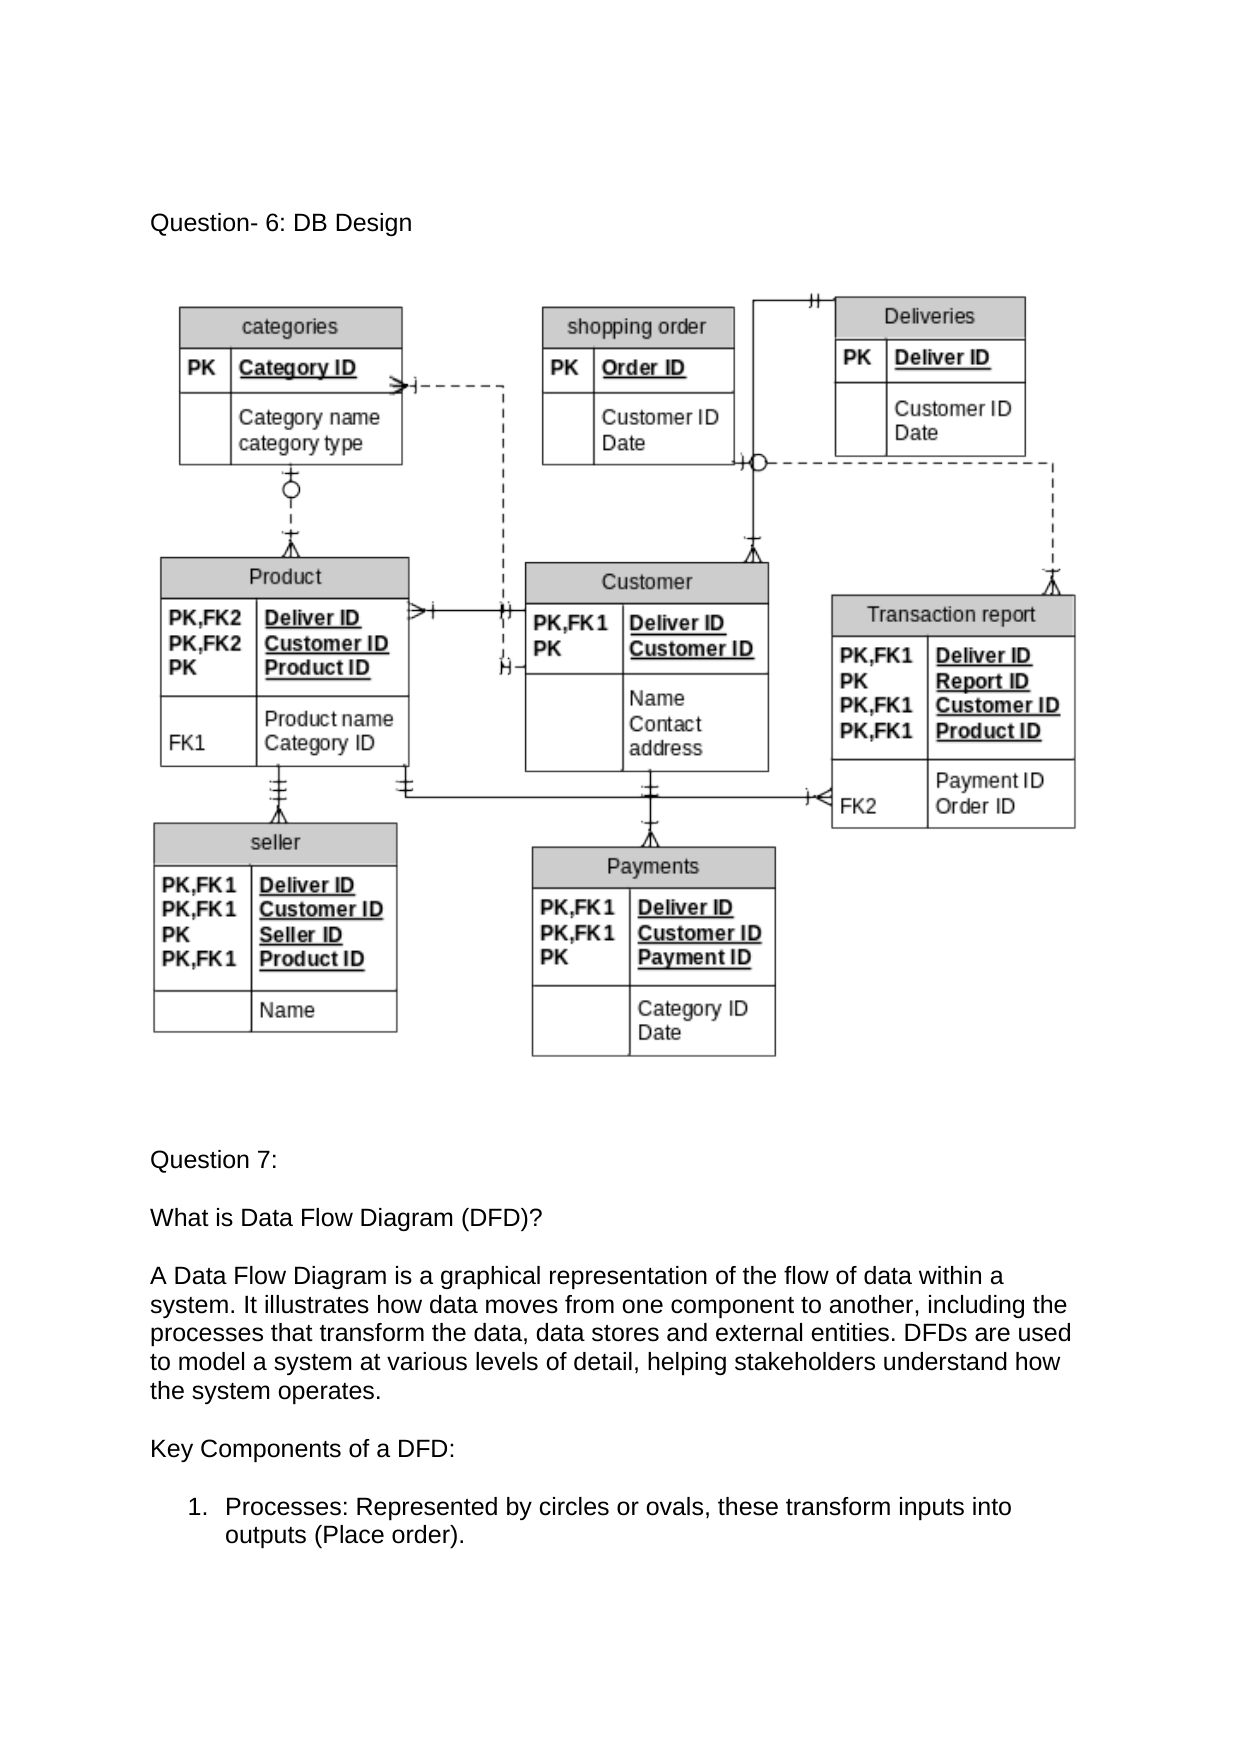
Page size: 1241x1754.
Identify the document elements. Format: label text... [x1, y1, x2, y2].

text Question- 6: DB Design [150, 207, 1090, 236]
text Key Components of a DFD: [150, 1434, 1090, 1462]
text What is Data Flow Diagram (DFD)? [150, 1203, 1090, 1232]
text Question 7: [150, 1145, 1090, 1174]
list Processes: Represented by circles or ovals, these transform inputs into outputs (Place order). [187, 1492, 1090, 1549]
text A Data Flow Diagram is a graphical representation of the flow of data within a system. It illustrates how data moves from one component to another, including the processes that transform the data, data stores and external entities. DFDs are used to model a system at various levels of detail, helping stakeholders understand how the system operates. [150, 1261, 1090, 1404]
